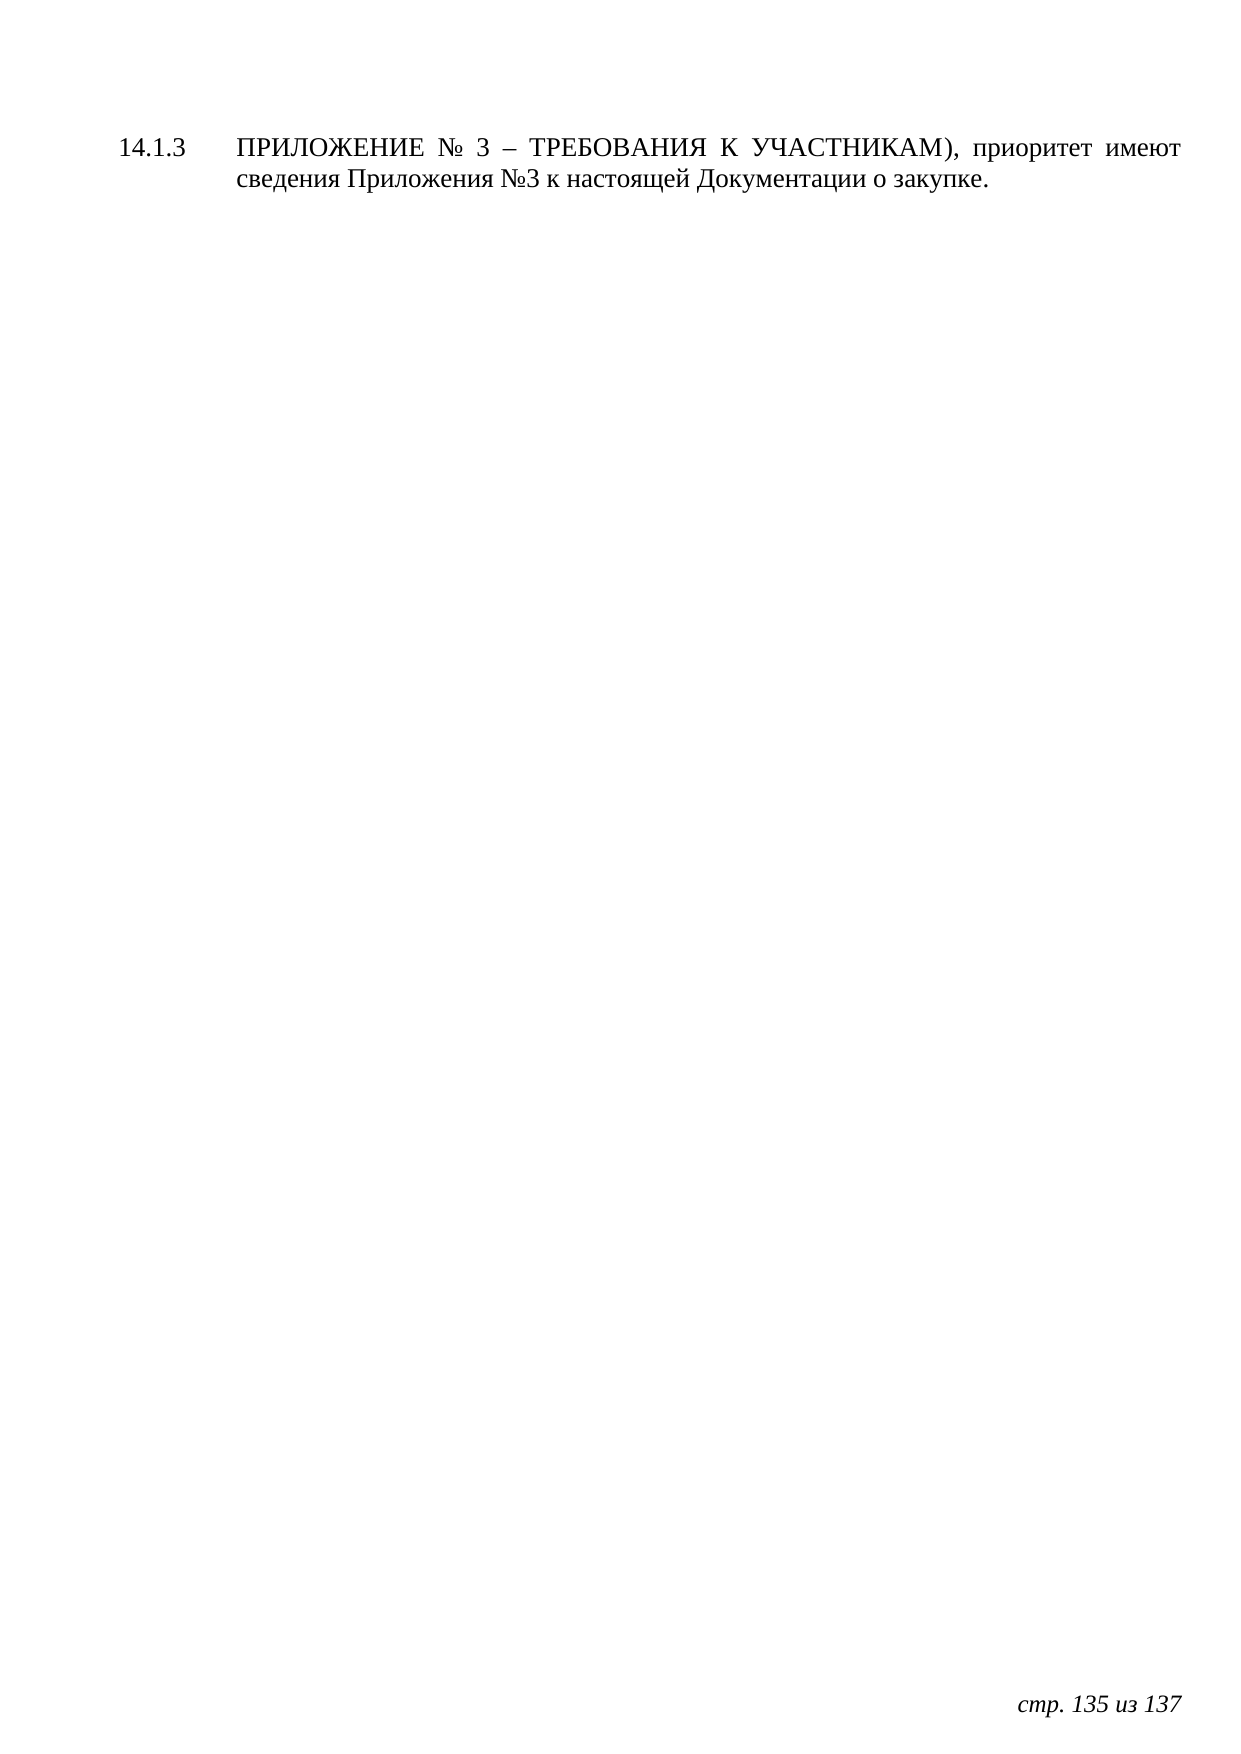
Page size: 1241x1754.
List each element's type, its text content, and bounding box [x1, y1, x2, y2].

list ПРИЛОЖЕНИЕ № 3 – ТРЕБОВАНИЯ К УЧАСТНИКАМ), приоритет имеют сведения Приложения №3 к настоящей Документации о закупке. [118, 131, 1181, 193]
